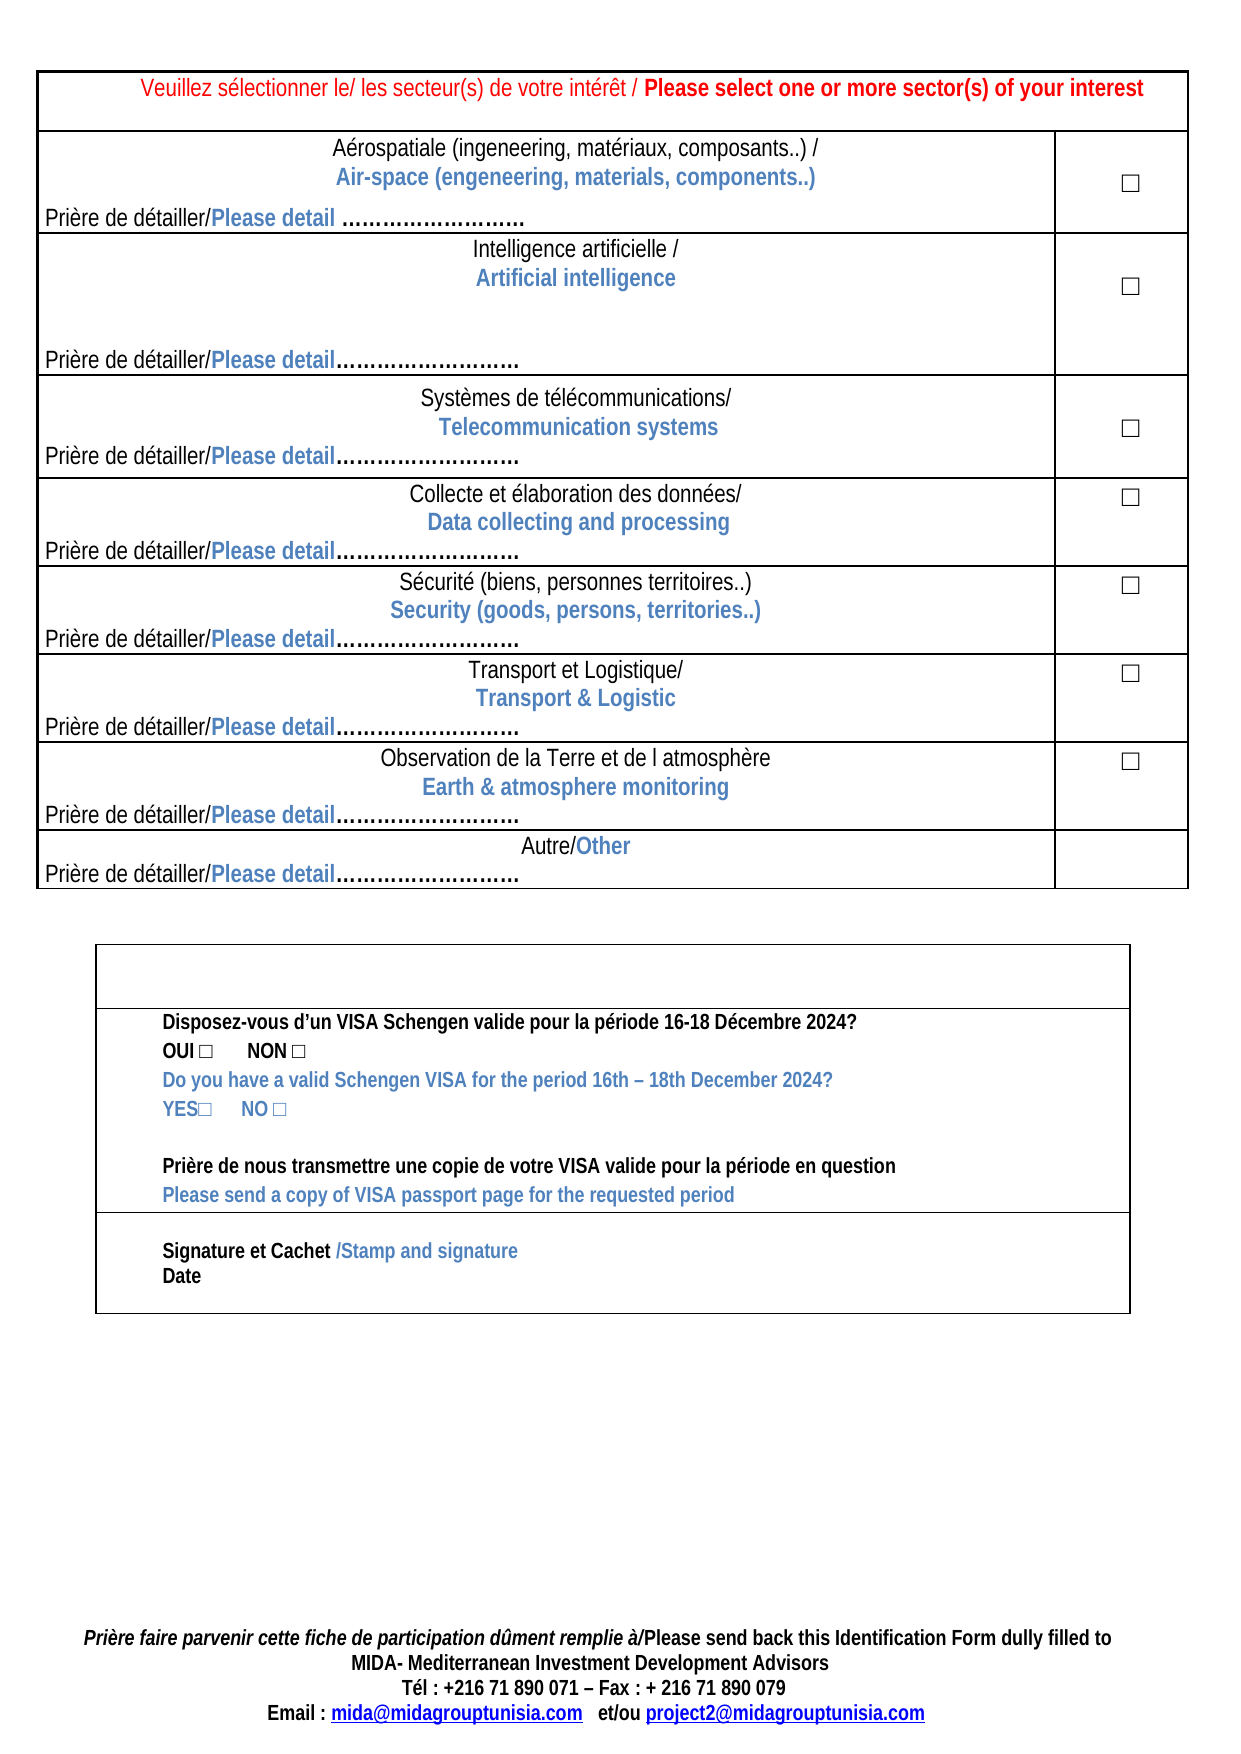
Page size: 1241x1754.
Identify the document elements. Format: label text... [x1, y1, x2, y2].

table_cell Observation de la Terre et de l atmosphère Earth & atmosphere monitoring Prière de détailler/Please detail……………………… [39, 743, 1054, 829]
table_cell □ [1056, 655, 1187, 741]
table_cell □ [1056, 743, 1187, 829]
table_cell [1056, 831, 1187, 888]
table_cell Collecte et élaboration des données/ Data collecting and processing Prière de détailler/Please detail……………………… [39, 479, 1054, 565]
table_cell Intelligence artificielle / Artificial intelligence Prière de détailler/Please detail……………………… [39, 234, 1054, 374]
table_cell Transport et Logistique/ Transport & Logistic Prière de détailler/Please detail……………………… [39, 655, 1054, 741]
table_header [97, 945, 1129, 1008]
table_cell □ [1056, 479, 1187, 565]
table_cell □ [1056, 376, 1187, 477]
table_cell Sécurité (biens, personnes territoires..) Security (goods, persons, territories..) Prière de détailler/Please detail……………………… [39, 567, 1054, 653]
table_cell □ [1056, 234, 1187, 374]
table_cell □ [1056, 567, 1187, 653]
table_header Veuillez sélectionner le/ les secteur(s) de votre intérêt / Please select one or more sector(s) of your interest [39, 73, 1187, 130]
table_cell Aérospatiale (ingeneering, matériaux, composants..) / Air-space (engeneering, materials, components..) Prière de détailler/Please detail ……………………… [39, 132, 1054, 232]
table_cell Autre/Other Prière de détailler/Please detail……………………… [39, 831, 1054, 888]
table_cell Signature et Cachet /Stamp and signature Date [97, 1213, 1129, 1313]
table_cell Systèmes de télécommunications/ Telecommunication systems Prière de détailler/Please detail……………………… [39, 376, 1054, 477]
table_cell Disposez-vous d’un VISA Schengen valide pour la période 16-18 Décembre 2024? OUI □ NON □ Do you have a valid Schengen VISA for the period 16th – 18th December 2024? YES□ NO □ Prière de nous transmettre une copie de votre VISA valide pour la période en question Please send a copy of VISA passport page for the requested period [97, 1009, 1129, 1212]
table_cell □ [1056, 132, 1187, 232]
